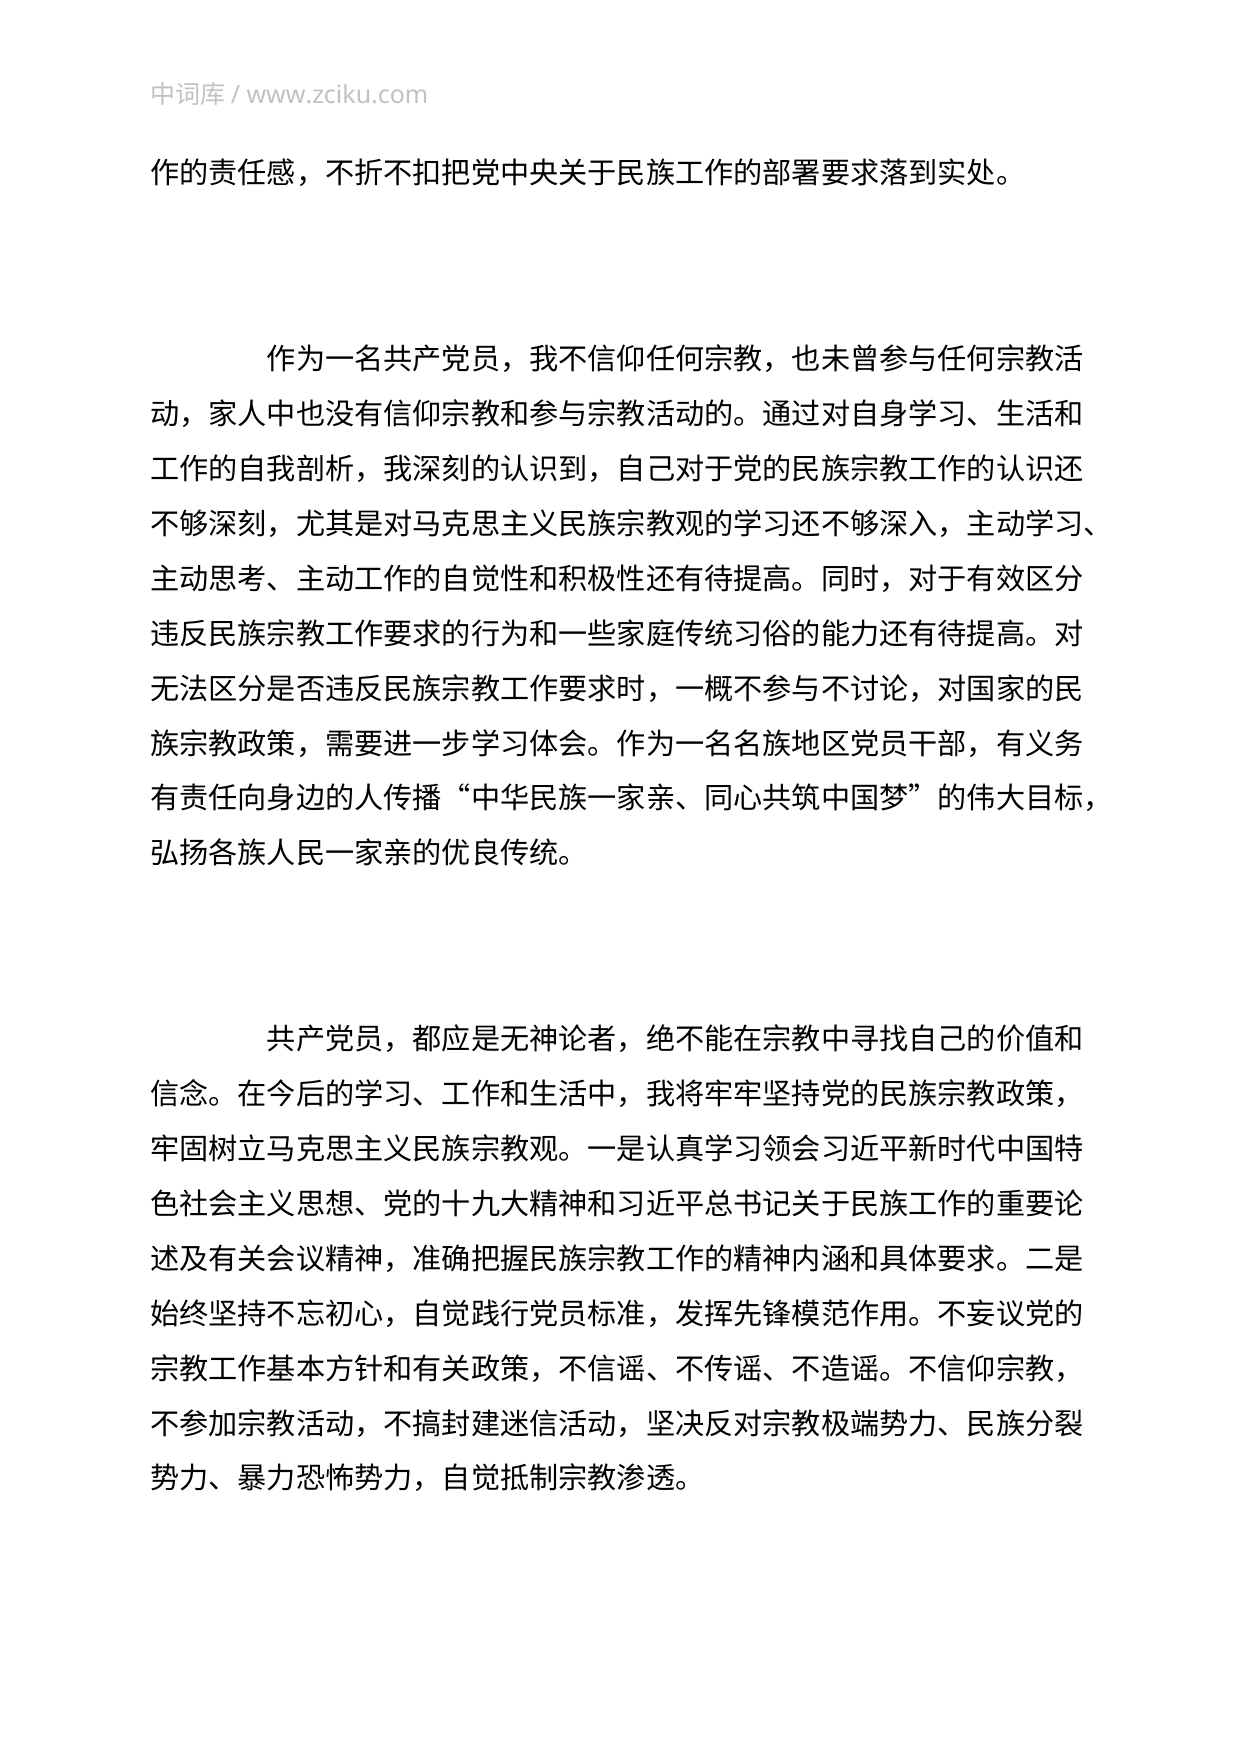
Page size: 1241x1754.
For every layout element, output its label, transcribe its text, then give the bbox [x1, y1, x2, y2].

text 作为一名共产党员，我不信仰任何宗教，也未曾参与任何宗教活动，家人中也没有信仰宗教和参与宗教活动的。通过对自身学习、生活和工作的自我剖析，我深刻的认识到，自己对于党的民族宗教工作的认识还不够深刻，尤其是对马克思主义民族宗教观的学习还不够深入，主动学习、主动思考、主动工作的自觉性和积极性还有待提高。同时，对于有效区分违反民族宗教工作要求的行为和一些家庭传统习俗的能力还有待提高。对无法区分是否违反民族宗教工作要求时，一概不参与不讨论，对国家的民族宗教政策，需要进一步学习体会。作为一名名族地区党员干部，有义务有责任向身边的人传播“中华民族一家亲、同心共筑中国梦”的伟大目标，弘扬各族人民一家亲的优良传统。 [150, 336, 1090, 872]
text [150, 150, 1090, 192]
text 共产党员，都应是无神论者，绝不能在宗教中寻找自己的价值和信念。在今后的学习、工作和生活中，我将牢牢坚持党的民族宗教政策，牢固树立马克思主义民族宗教观。一是认真学习领会习近平新时代中国特色社会主义思想、党的十九大精神和习近平总书记关于民族工作的重要论述及有关会议精神，准确把握民族宗教工作的精神内涵和具体要求。二是始终坚持不忘初心，自觉践行党员标准，发挥先锋模范作用。不妄议党的宗教工作基本方针和有关政策，不信谣、不传谣、不造谣。不信仰宗教，不参加宗教活动，不搞封建迷信活动，坚决反对宗教极端势力、民族分裂势力、暴力恐怖势力，自觉抵制宗教渗透。 [150, 1016, 1090, 1497]
